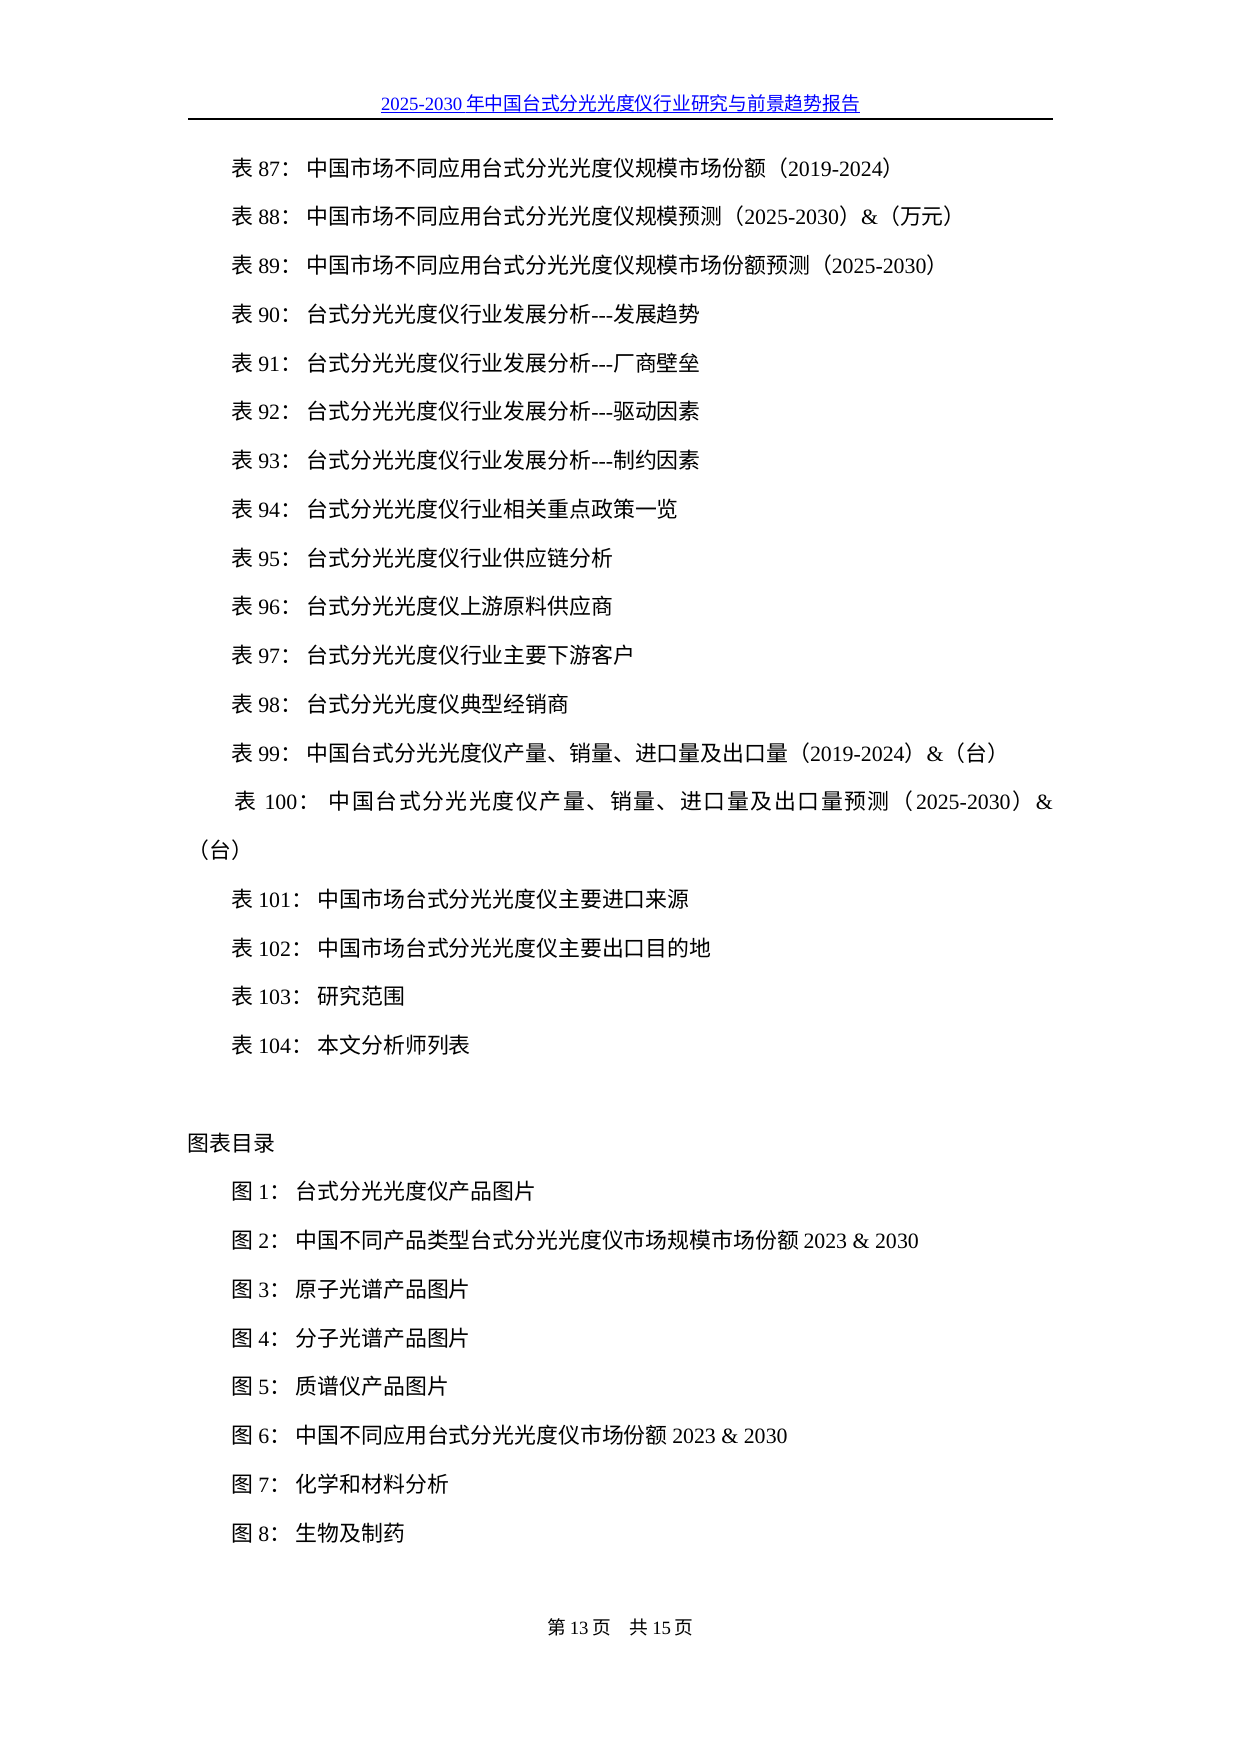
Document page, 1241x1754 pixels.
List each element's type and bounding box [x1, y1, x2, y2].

text [187, 150, 1053, 1548]
